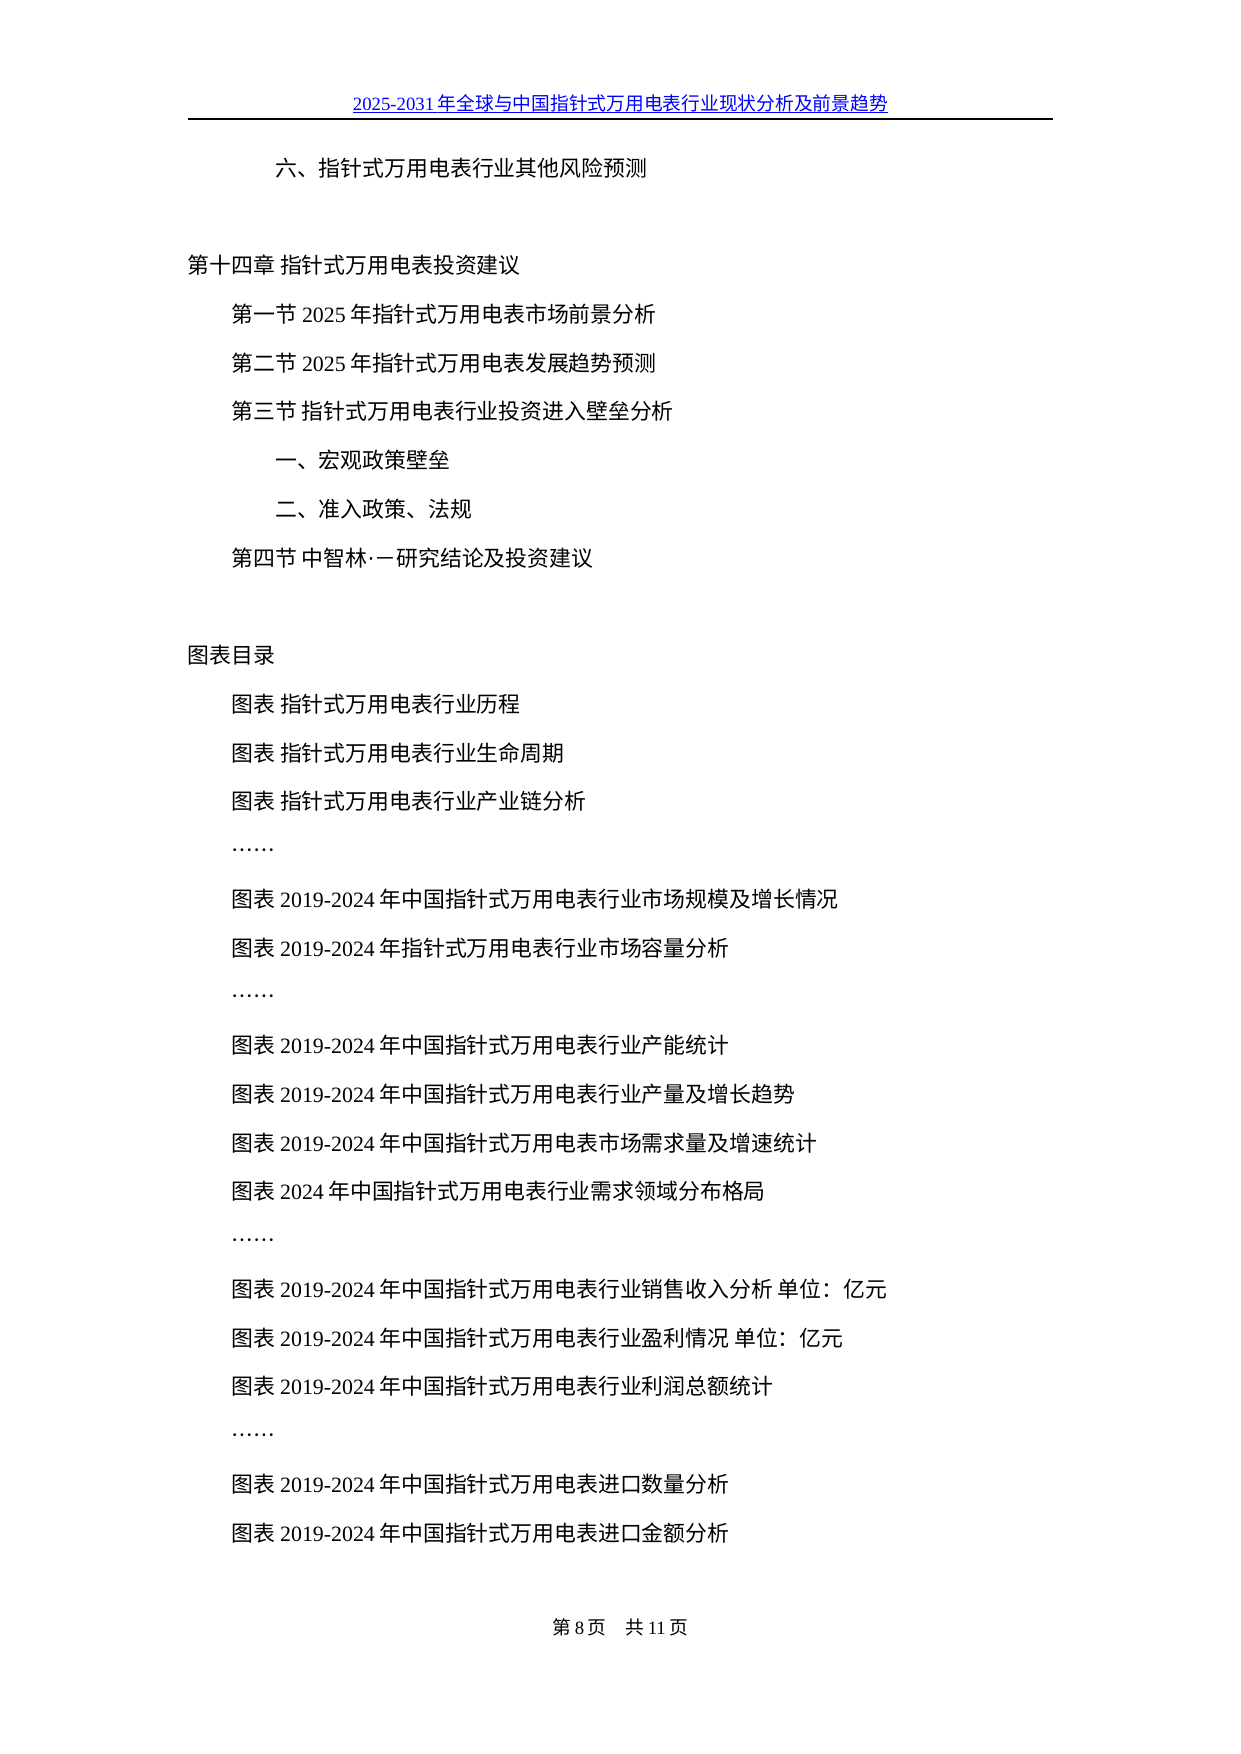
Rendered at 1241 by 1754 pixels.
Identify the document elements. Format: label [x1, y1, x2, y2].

text [187, 150, 1053, 1548]
